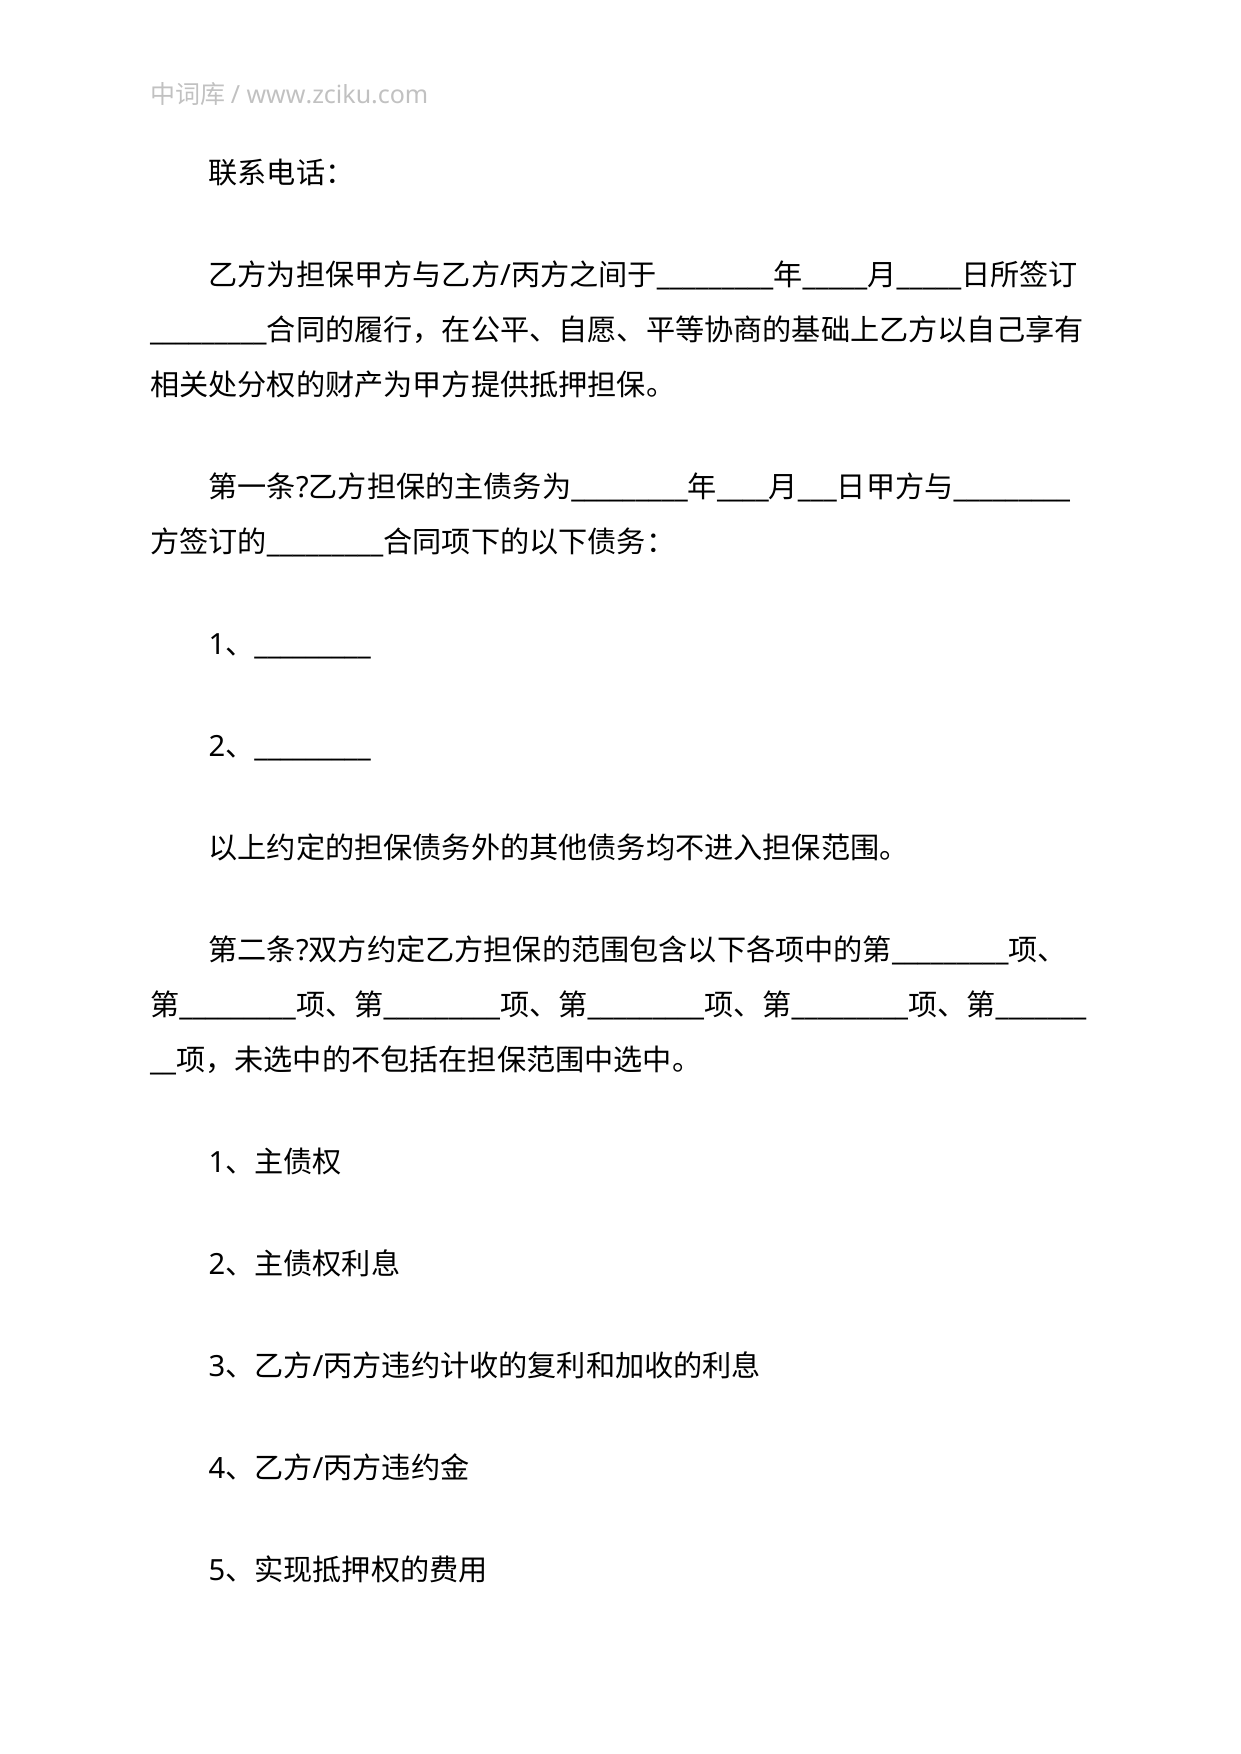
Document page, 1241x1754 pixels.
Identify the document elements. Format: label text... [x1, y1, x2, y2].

text 以上约定的担保债务外的其他债务均不进入担保范围。 [150, 824, 1090, 867]
text 1、主债权 [150, 1138, 1090, 1181]
text 3、乙方/丙方违约计收的复利和加收的利息 [150, 1342, 1090, 1384]
text 5、实现抵押权的费用 [150, 1546, 1090, 1588]
text 2、主债权利息 [150, 1240, 1090, 1283]
text 第一条?乙方担保的主债务为_________年____月___日甲方与_________方签订的_________合同项下的以下债务： [150, 463, 1090, 561]
text 第二条?双方约定乙方担保的范围包含以下各项中的第_________项、第_________项、第_________项、第_________项、第_________项、第_________项，未选中的不包括在担保范围中选中。 [150, 926, 1090, 1079]
text 2、_________ [150, 722, 1090, 765]
text 联系电话： [150, 150, 1090, 192]
text 乙方为担保甲方与乙方/丙方之间于_________年_____月_____日所签订_________合同的履行，在公平、自愿、平等协商的基础上乙方以自己享有相关处分权的财产为甲方提供抵押担保。 [150, 252, 1090, 404]
text 4、乙方/丙方违约金 [150, 1444, 1090, 1487]
text 1、_________ [150, 621, 1090, 663]
